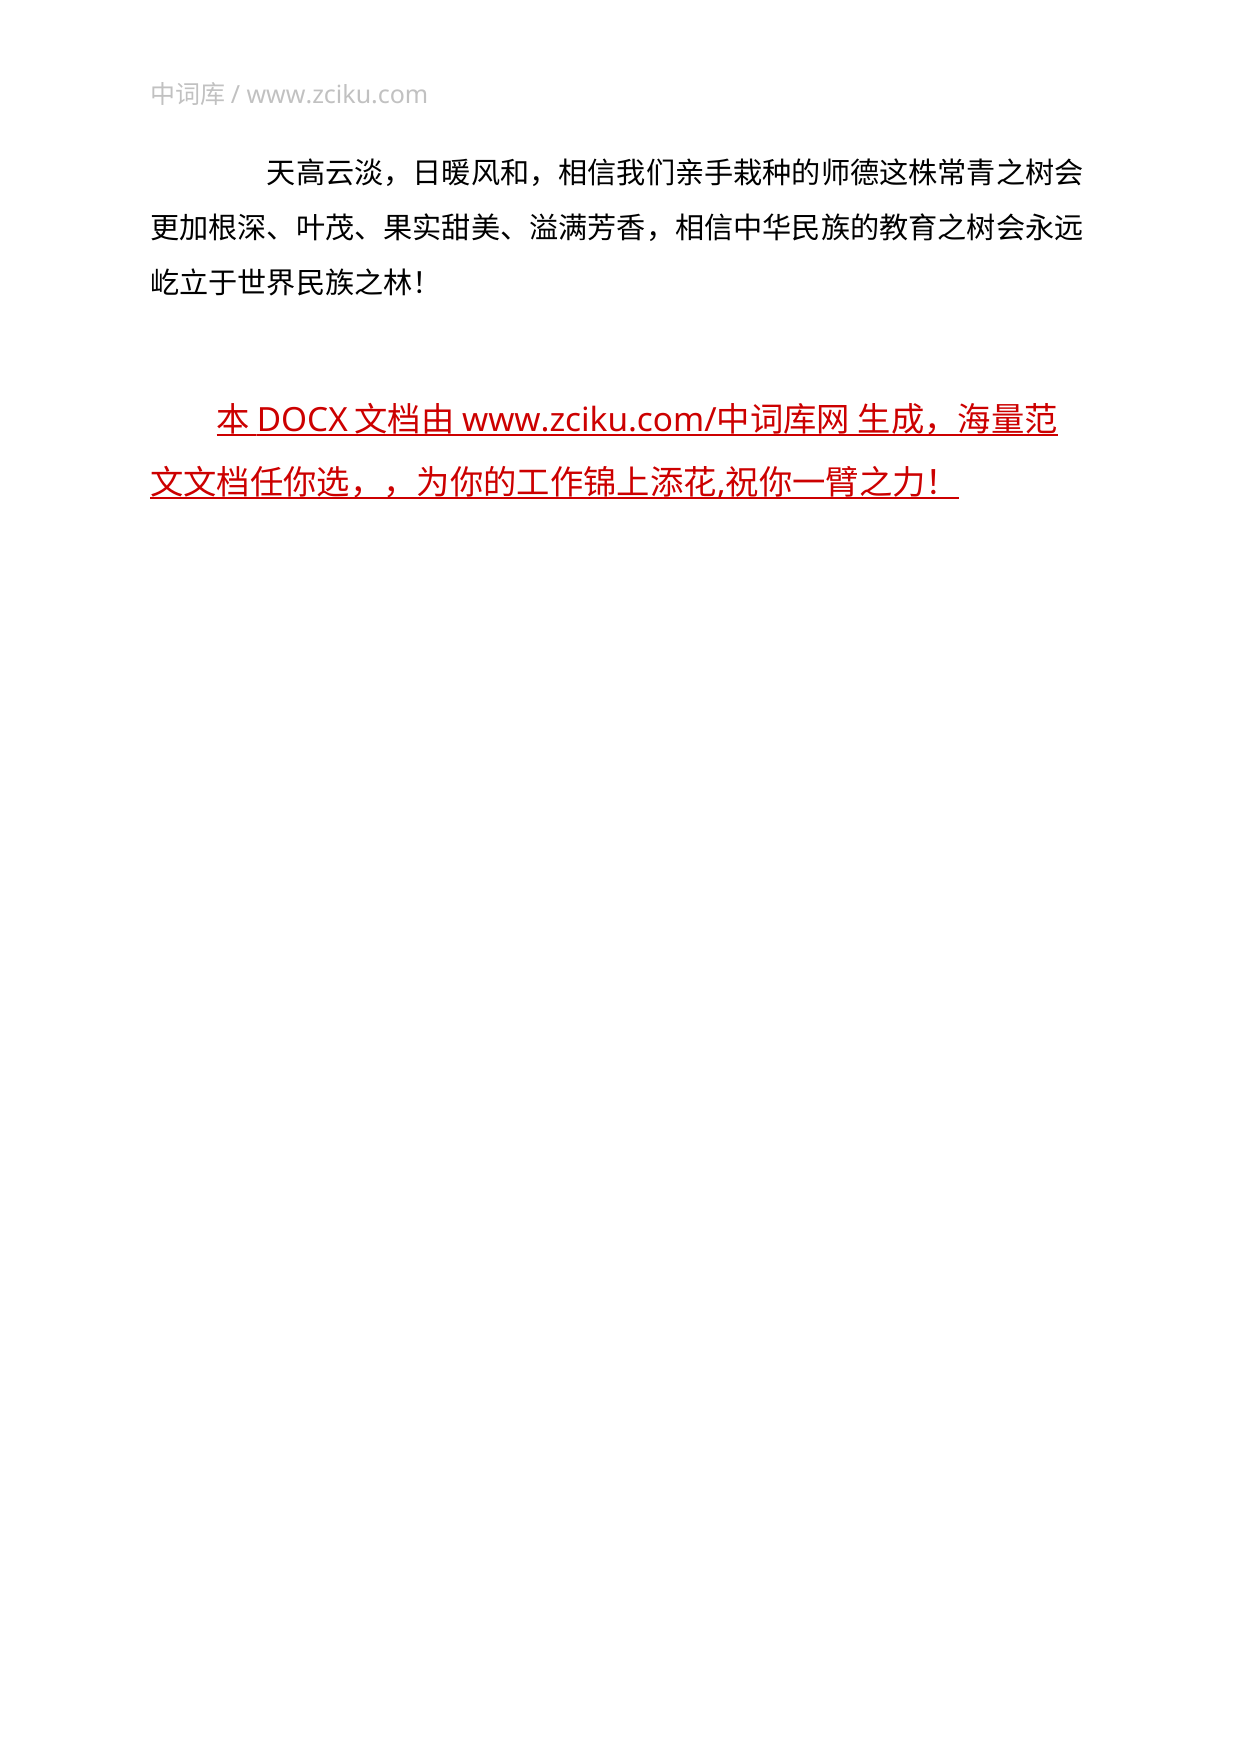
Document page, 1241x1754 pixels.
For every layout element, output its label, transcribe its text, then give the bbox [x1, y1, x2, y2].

text 本DOCX文档由 www.zciku.com/中词库网 生成，海量范文文档任你选，，为你的工作锦上添花,祝你一臂之力！ [150, 393, 1090, 504]
text 天高云淡，日暖风和，相信我们亲手栽种的师德这株常青之树会更加根深、叶茂、果实甜美、溢满芳香，相信中华民族的教育之树会永远屹立于世界民族之林！ [150, 150, 1090, 302]
